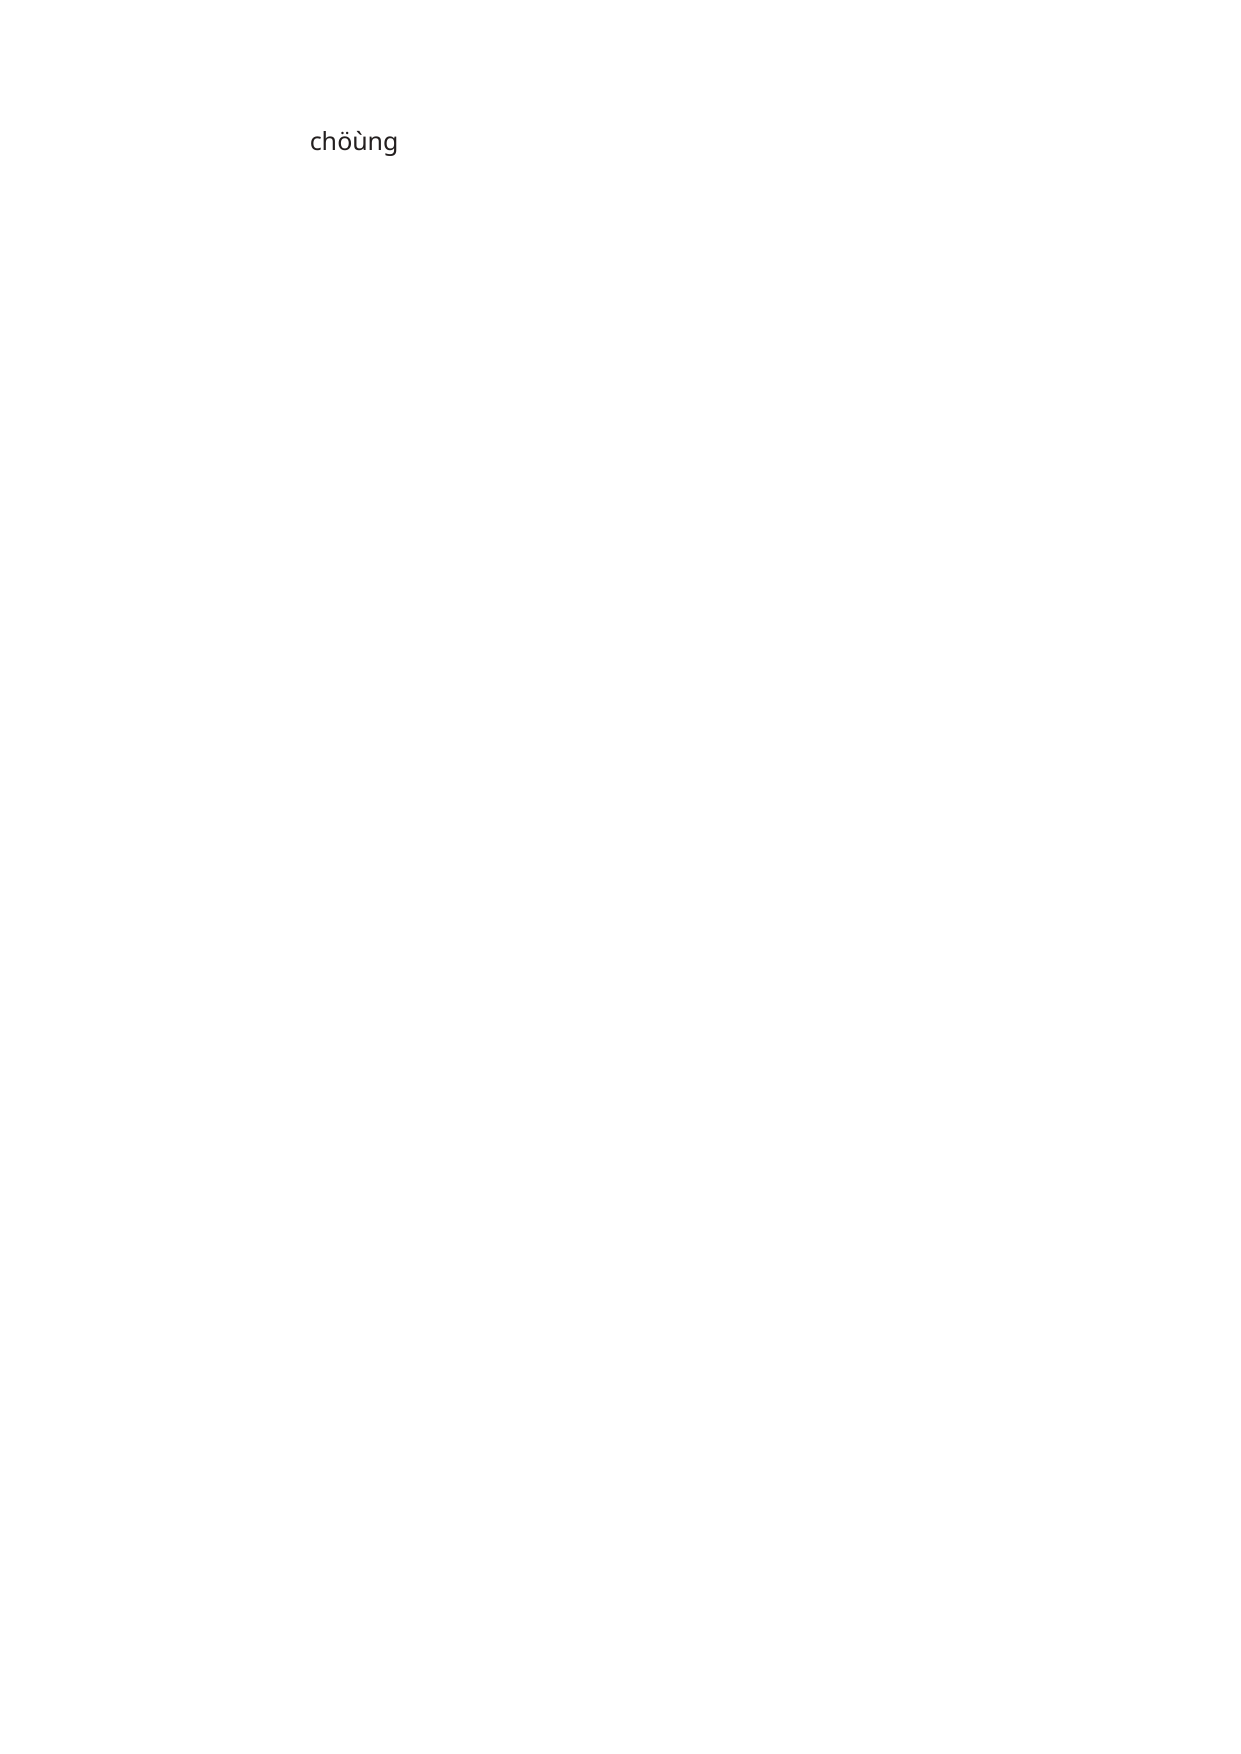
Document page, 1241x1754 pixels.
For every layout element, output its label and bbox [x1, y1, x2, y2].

text [309, 127, 1092, 157]
